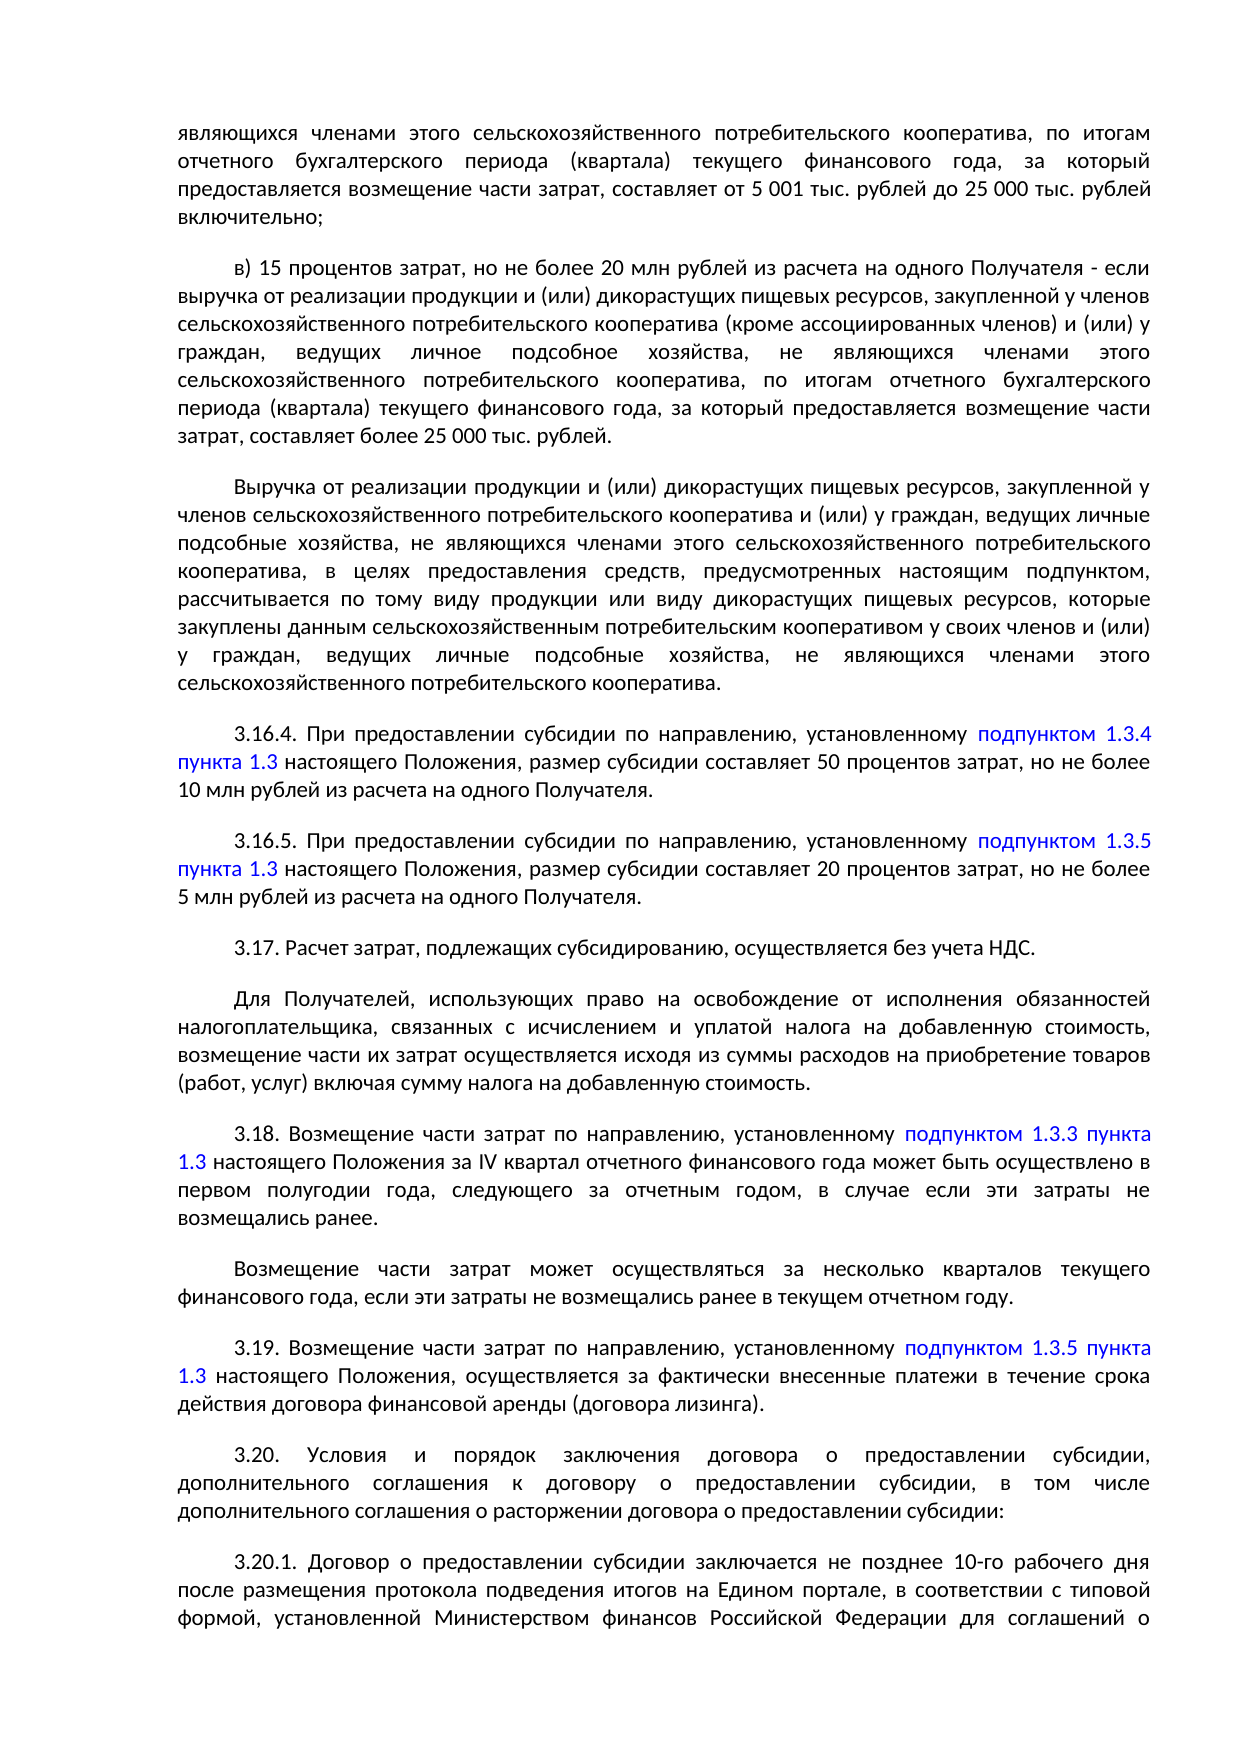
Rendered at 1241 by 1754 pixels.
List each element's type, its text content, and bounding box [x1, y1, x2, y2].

text 3.18. Возмещение части затрат по направлению, установленному подпунктом 1.3.3 пункта 1.3 настоящего Положения за IV квартал отчетного финансового года может быть осуществлено в первом полугодии года, следующего за отчетным годом, в случае если эти затраты не возмещались ранее. [177, 1119, 1152, 1231]
text 3.16.5. При предоставлении субсидии по направлению, установленному подпунктом 1.3.5 пункта 1.3 настоящего Положения, размер субсидии составляет 20 процентов затрат, но не более 5 млн рублей из расчета на одного Получателя. [177, 826, 1152, 910]
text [177, 1547, 1152, 1631]
text 3.19. Возмещение части затрат по направлению, установленному подпунктом 1.3.5 пункта 1.3 настоящего Положения, осуществляется за фактически внесенные платежи в течение срока действия договора финансовой аренды (договора лизинга). [177, 1333, 1152, 1417]
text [177, 118, 1152, 230]
text Для Получателей, использующих право на освобождение от исполнения обязанностей налогоплательщика, связанных с исчислением и уплатой налога на добавленную стоимость, возмещение части их затрат осуществляется исходя из суммы расходов на приобретение товаров (работ, услуг) включая сумму налога на добавленную стоимость. [177, 984, 1152, 1096]
text 3.17. Расчет затрат, подлежащих субсидированию, осуществляется без учета НДС. [177, 933, 1152, 961]
text Возмещение части затрат может осуществляться за несколько кварталов текущего финансового года, если эти затраты не возмещались ранее в текущем отчетном году. [177, 1254, 1152, 1310]
text 3.16.4. При предоставлении субсидии по направлению, установленному подпунктом 1.3.4 пункта 1.3 настоящего Положения, размер субсидии составляет 50 процентов затрат, но не более 10 млн рублей из расчета на одного Получателя. [177, 719, 1152, 803]
text 3.20. Условия и порядок заключения договора о предоставлении субсидии, дополнительного соглашения к договору о предоставлении субсидии, в том числе дополнительного соглашения о расторжении договора о предоставлении субсидии: [177, 1440, 1152, 1524]
text в) 15 процентов затрат, но не более 20 млн рублей из расчета на одного Получателя - если выручка от реализации продукции и (или) дикорастущих пищевых ресурсов, закупленной у членов сельскохозяйственного потребительского кооператива (кроме ассоциированных членов) и (или) у граждан, ведущих личное подсобное хозяйства, не являющихся членами этого сельскохозяйственного потребительского кооператива, по итогам отчетного бухгалтерского периода (квартала) текущего финансового года, за который предоставляется возмещение части затрат, составляет более 25 000 тыс. рублей. [177, 253, 1152, 449]
text Выручка от реализации продукции и (или) дикорастущих пищевых ресурсов, закупленной у членов сельскохозяйственного потребительского кооператива и (или) у граждан, ведущих личные подсобные хозяйства, не являющихся членами этого сельскохозяйственного потребительского кооператива, в целях предоставления средств, предусмотренных настоящим подпунктом, рассчитывается по тому виду продукции или виду дикорастущих пищевых ресурсов, которые закуплены данным сельскохозяйственным потребительским кооперативом у своих членов и (или) у граждан, ведущих личные подсобные хозяйства, не являющихся членами этого сельскохозяйственного потребительского кооператива. [177, 472, 1152, 696]
